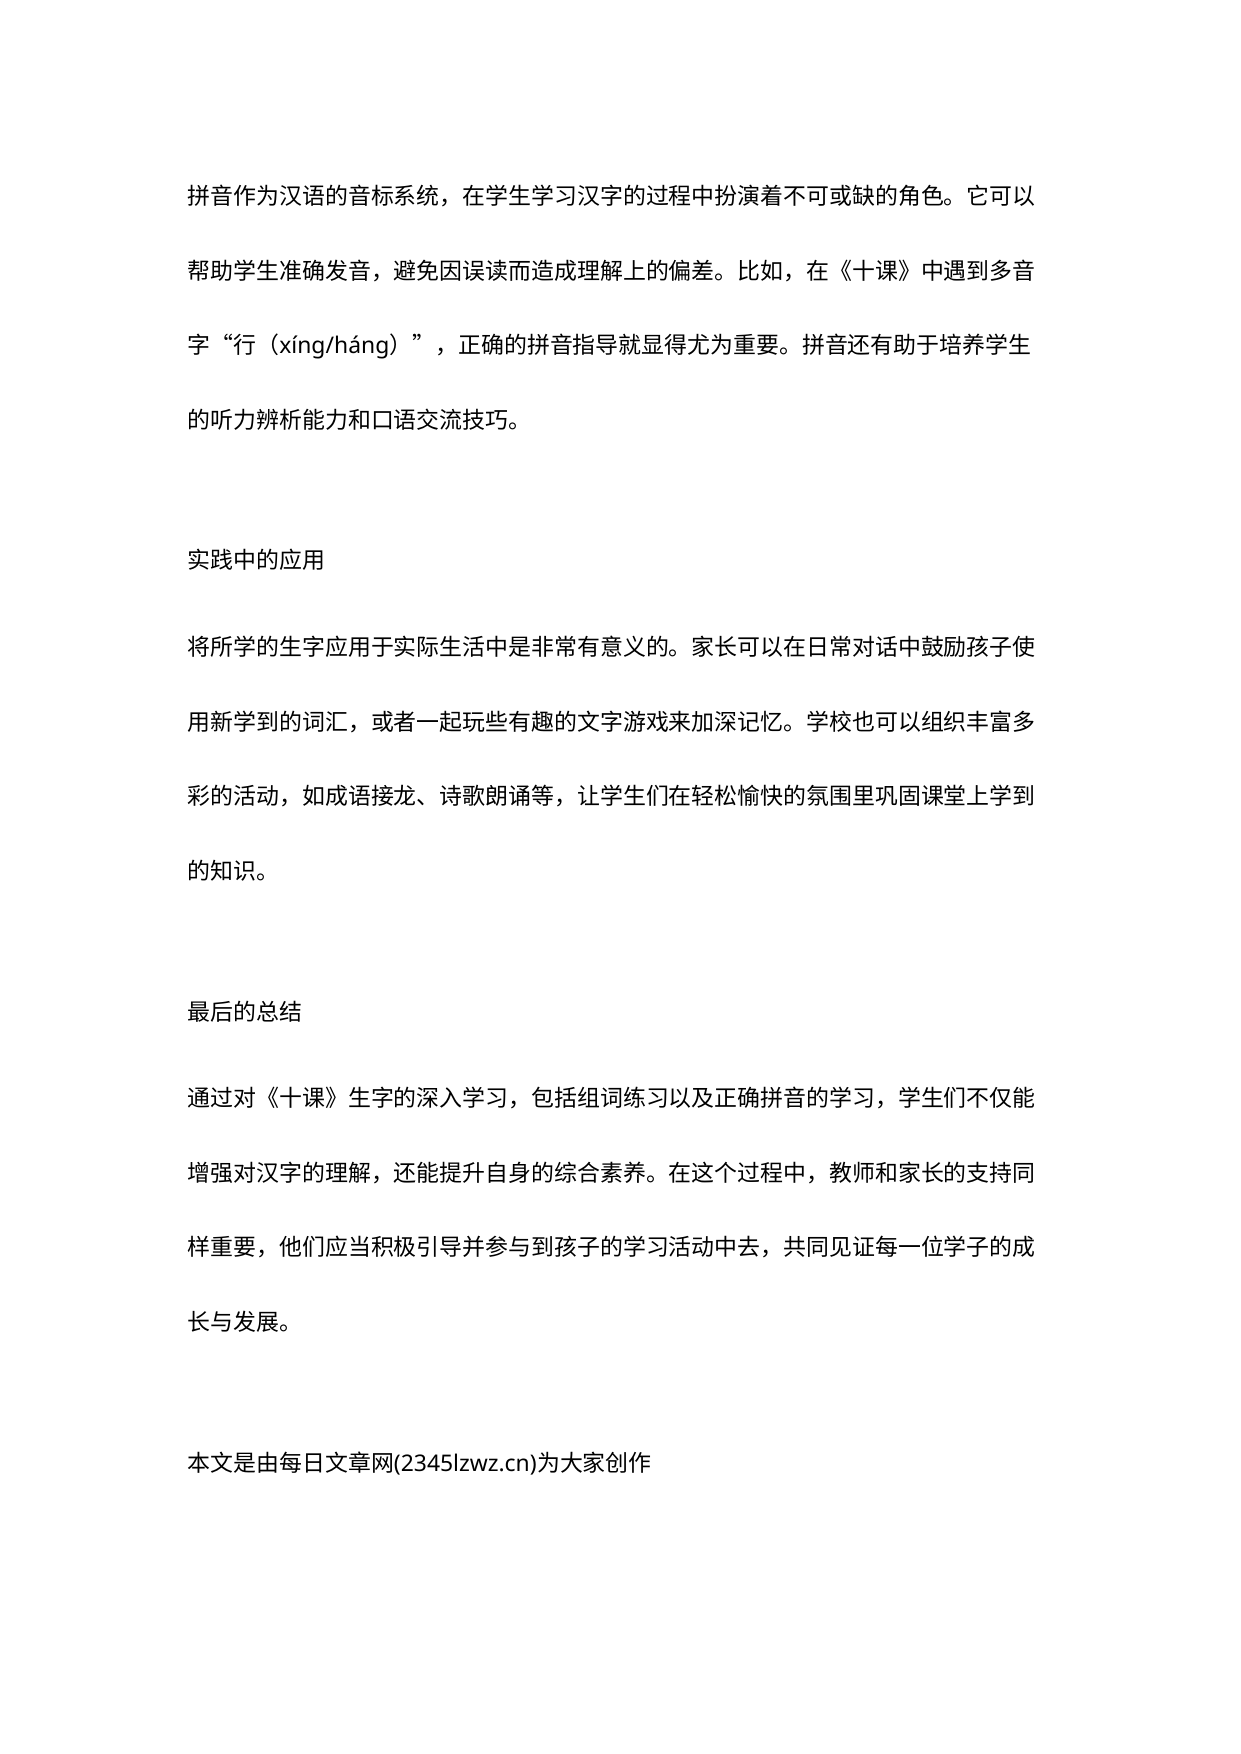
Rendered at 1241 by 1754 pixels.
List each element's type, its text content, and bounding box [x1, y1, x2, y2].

text 将所学的生字应用于实际生活中是非常有意义的。家长可以在日常对话中鼓励孩子使用新学到的词汇，或者一起玩些有趣的文字游戏来加深记忆。学校也可以组织丰富多彩的活动，如成语接龙、诗歌朗诵等，让学生们在轻松愉快的氛围里巩固课堂上学到的知识。 [187, 613, 1053, 902]
text 拼音作为汉语的音标系统，在学生学习汉字的过程中扮演着不可或缺的角色。它可以帮助学生准确发音，避免因误读而造成理解上的偏差。比如，在《十课》中遇到多音字“行（xíng/háng）”，正确的拼音指导就显得尤为重要。拼音还有助于培养学生的听力辨析能力和口语交流技巧。 [187, 162, 1053, 451]
text 本文是由每日文章网(2345lzwz.cn)为大家创作 [187, 1428, 1053, 1493]
text 最后的总结 [187, 977, 1053, 1042]
text 通过对《十课》生字的深入学习，包括组词练习以及正确拼音的学习，学生们不仅能增强对汉字的理解，还能提升自身的综合素养。在这个过程中，教师和家长的支持同样重要，他们应当积极引导并参与到孩子的学习活动中去，共同见证每一位学子的成长与发展。 [187, 1064, 1053, 1353]
text 实践中的应用 [187, 526, 1053, 591]
